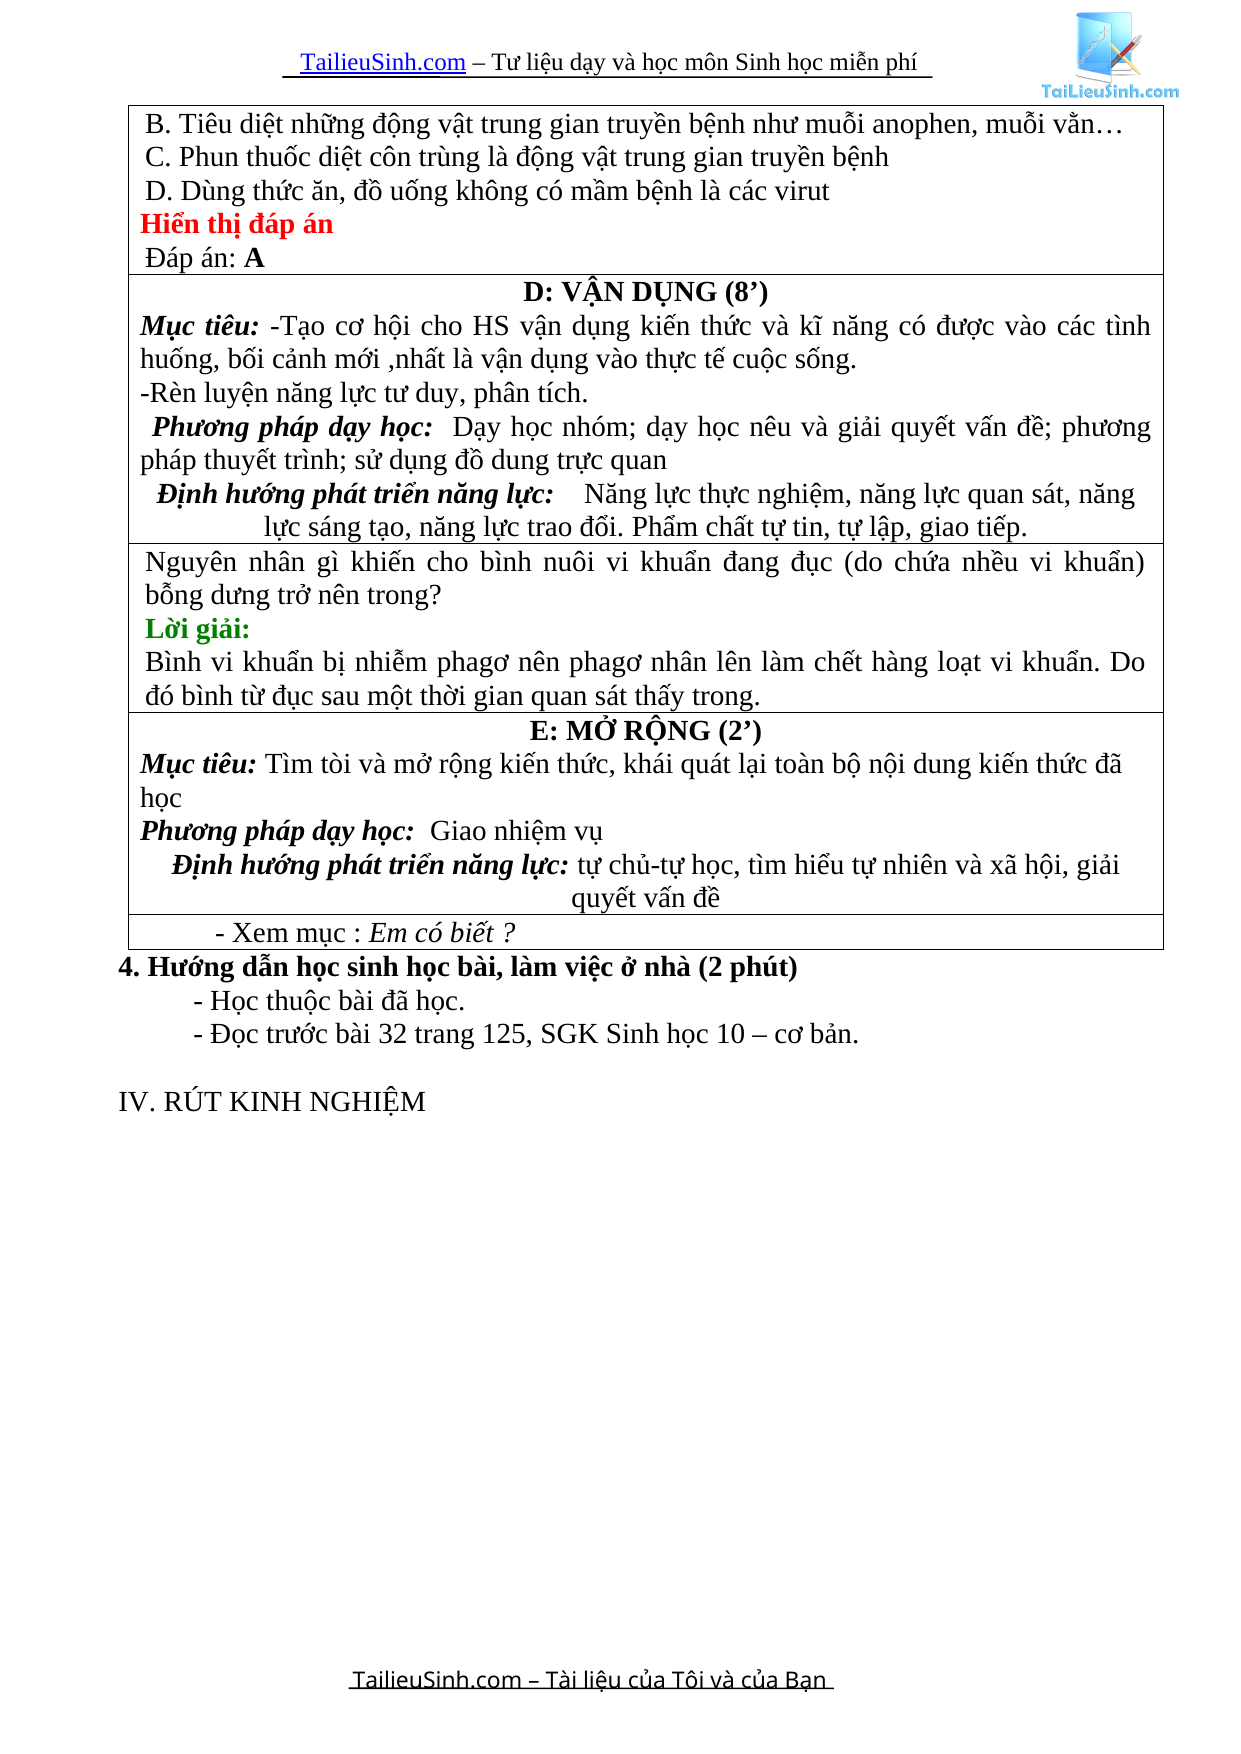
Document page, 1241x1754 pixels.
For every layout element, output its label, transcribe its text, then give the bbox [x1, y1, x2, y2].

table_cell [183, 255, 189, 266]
text IV. RÚT KINH NGHIỆM [118, 1084, 1087, 1117]
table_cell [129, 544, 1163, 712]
text 4. Hướng dẫn học sinh học bài, làm việc ở nhà (2 phút) [118, 949, 1087, 983]
text - Đọc trước bài 32 trang 125, SGK Sinh học 10 – cơ bản. [118, 1017, 1087, 1050]
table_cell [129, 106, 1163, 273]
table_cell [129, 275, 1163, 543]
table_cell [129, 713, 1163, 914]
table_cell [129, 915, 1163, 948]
text - Học thuộc bài đã học. [118, 983, 1087, 1017]
